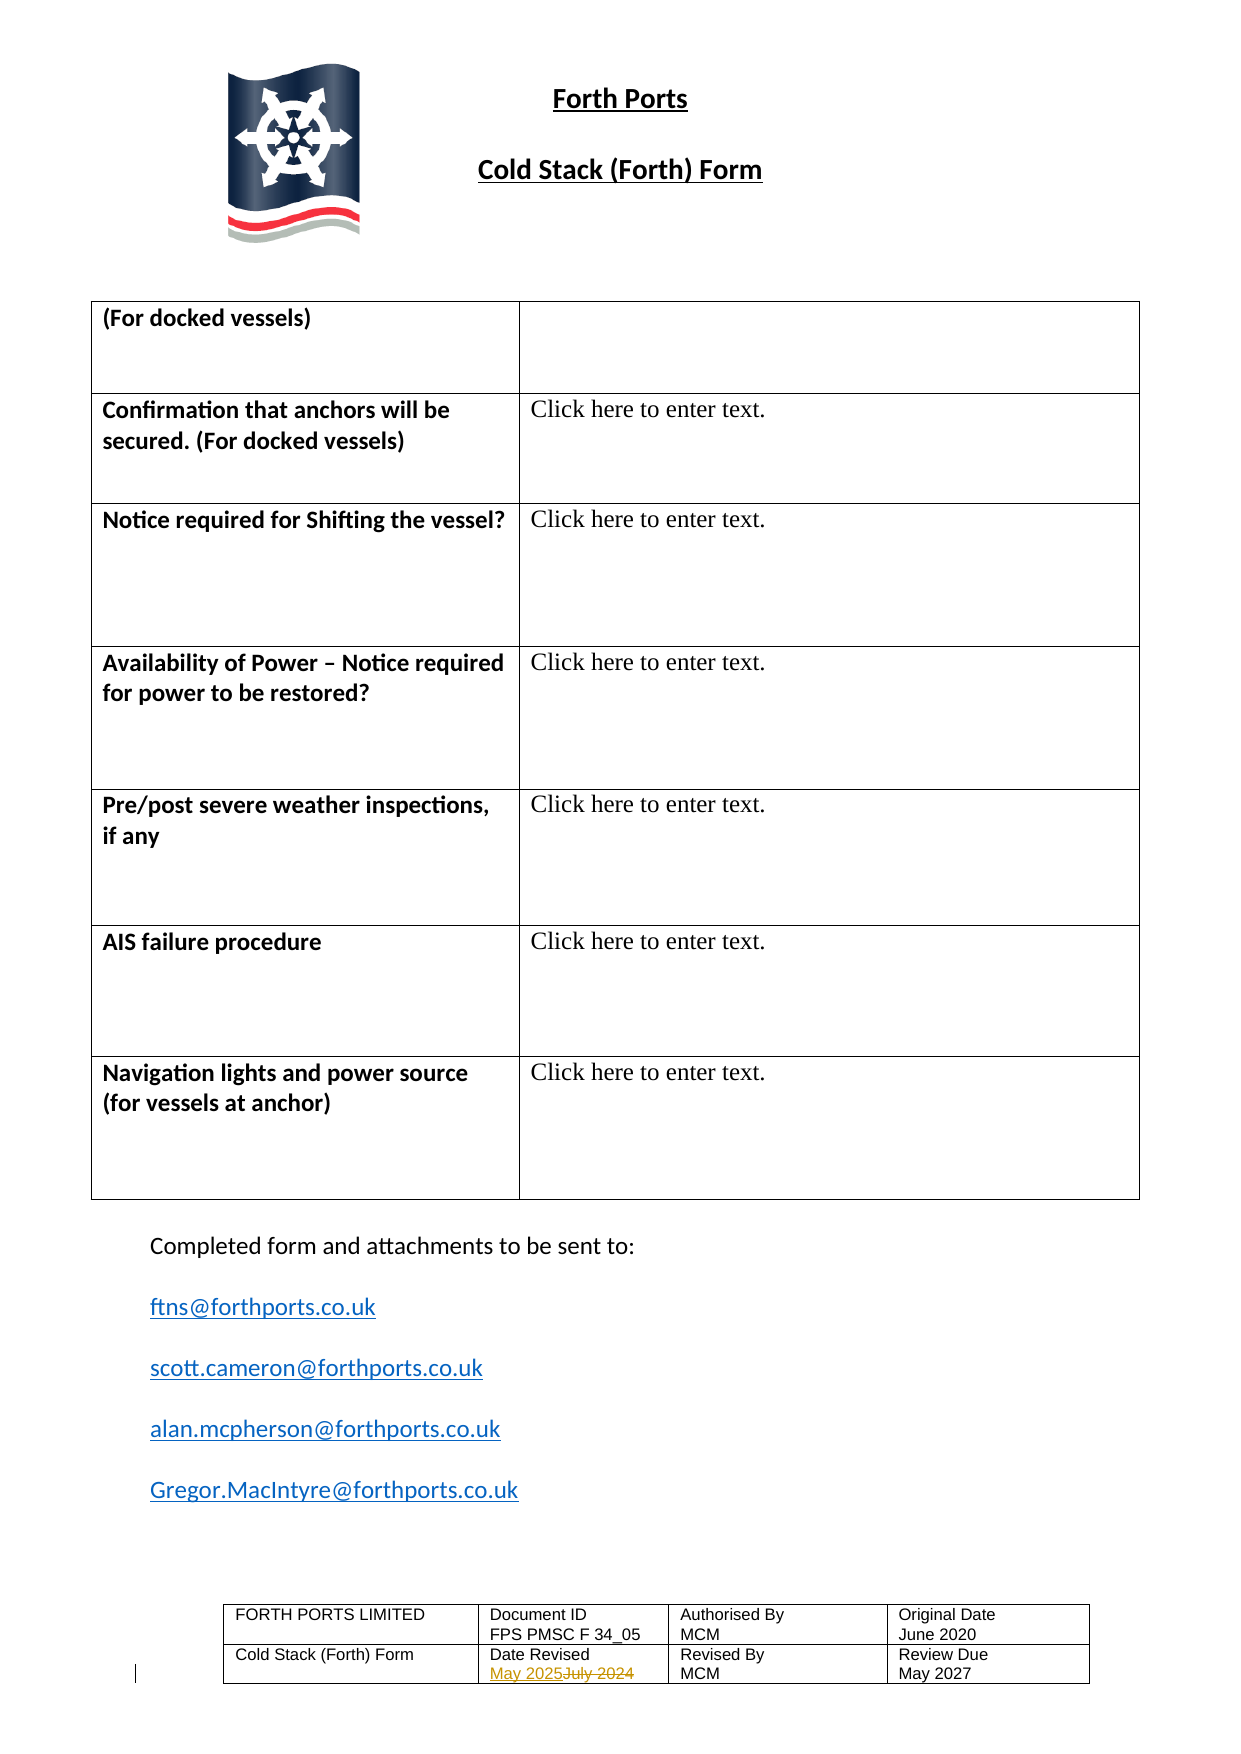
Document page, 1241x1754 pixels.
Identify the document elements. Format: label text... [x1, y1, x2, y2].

table_cell [520, 302, 1139, 393]
table_cell Navigation lights and power source (for vessels at anchor) [92, 1057, 519, 1199]
text Gregor.MacIntyre@forthports.co.uk [150, 1474, 1090, 1505]
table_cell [92, 302, 519, 393]
table_cell [520, 394, 1139, 503]
table_cell Notice required for Shifting the vessel? [92, 504, 519, 646]
table_cell Pre/post severe weather inspections, if any [92, 790, 519, 925]
text scott.cameron@forthports.co.uk [150, 1352, 1090, 1383]
text ftns@forthports.co.uk [150, 1291, 1090, 1322]
table_cell Availability of Power – Notice required for power to be restored? [92, 647, 519, 788]
text Completed form and attachments to be sent to: [150, 1230, 1090, 1261]
table_cell Confirmation that anchors will be secured. (For docked vessels) [92, 394, 519, 503]
text alan.mcpherson@forthports.co.uk [150, 1413, 1090, 1444]
table_cell AIS failure procedure [92, 926, 519, 1056]
